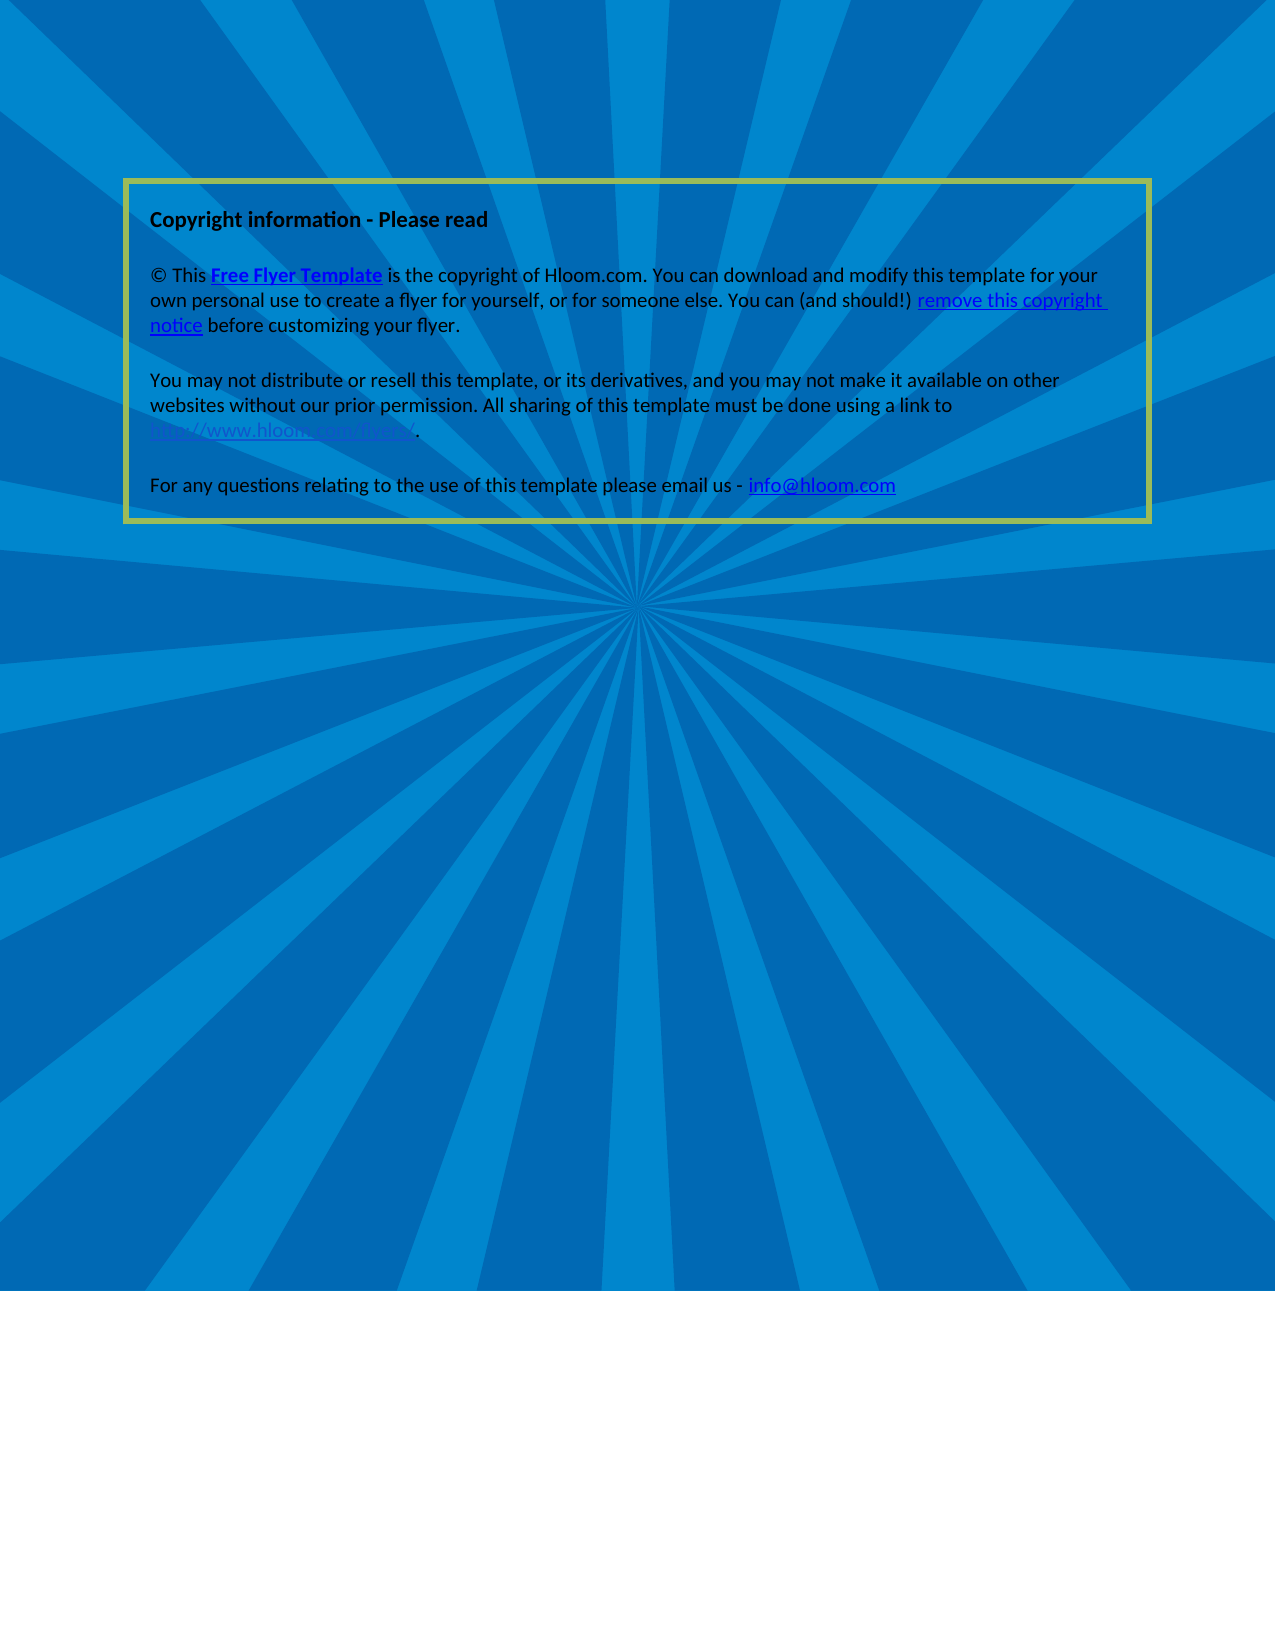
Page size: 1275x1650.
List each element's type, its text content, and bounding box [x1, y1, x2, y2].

text You may not distribute or resell this template, or its derivatives, and you may not make it available on other websites without our prior permission. All sharing of this template must be done using a link to http://www.hloom.com/flyers/. [150, 367, 1125, 443]
text © This Free Flyer Template is the copyright of Hloom.com. You can download and modify this template for your own personal use to create a flyer for yourself, or for someone else. You can (and should!) remove this copyright notice before customizing your flyer. [150, 262, 1125, 338]
text Copyright information - Please read [129, 184, 1146, 233]
text For any questions relating to the use of this template please email us - info@hloom.com [129, 472, 1146, 518]
